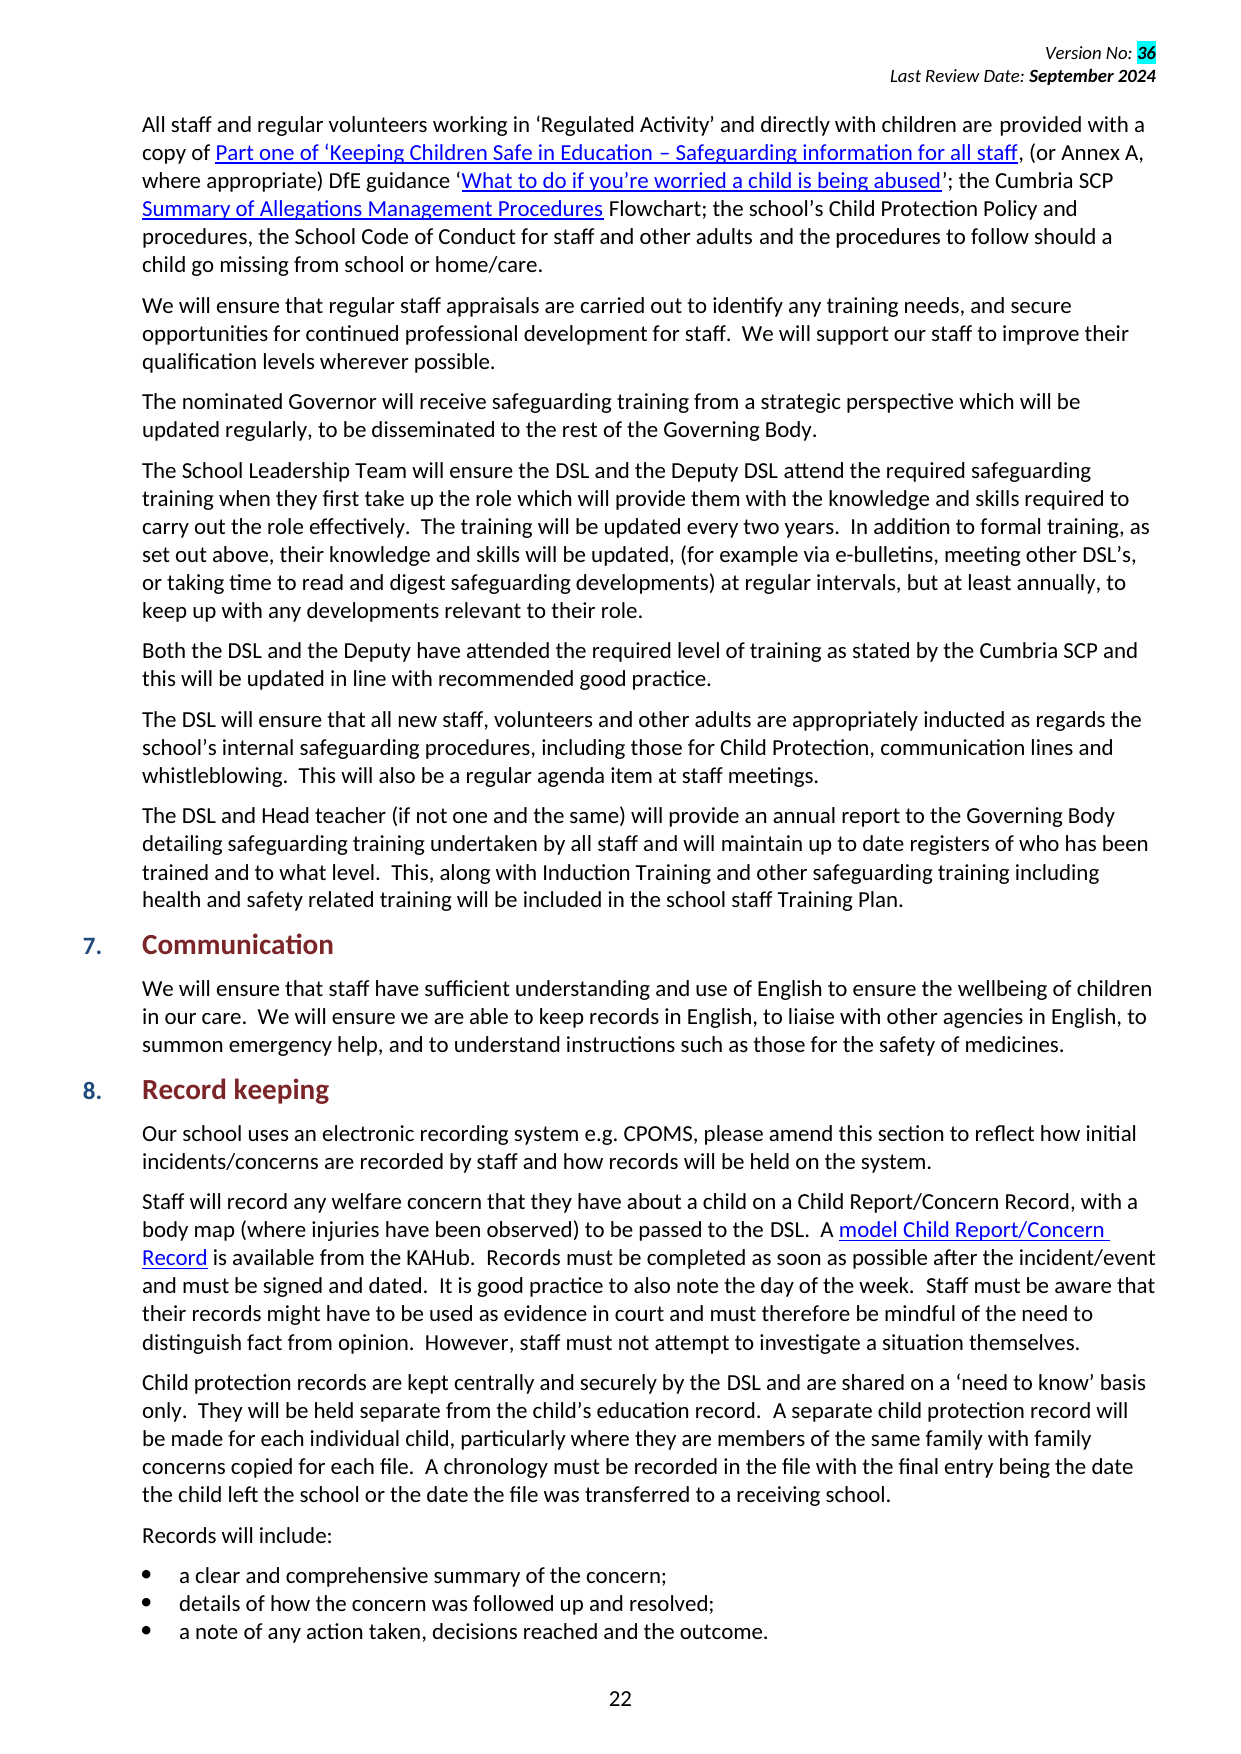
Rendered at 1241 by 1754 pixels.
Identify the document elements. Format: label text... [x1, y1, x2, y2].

text The nominated Governor will receive safeguarding training from a strategic perspective which will be updated regularly, to be disseminated to the rest of the Governing Body. [142, 387, 1157, 443]
text We will ensure that regular staff appraisals are carried out to identify any training needs, and secure opportunities for continued professional development for staff. We will support our staff to improve their qualification levels wherever possible. [142, 291, 1157, 375]
text We will ensure that staff have sufficient understanding and use of English to ensure the wellbeing of children in our care. We will ensure we are able to keep records in English, to liaise with other agencies in English, to summon emergency help, and to understand instructions such as those for the safety of medicines. [142, 974, 1157, 1058]
text The School Leadership Team will ensure the DSL and the Deputy DSL attend the required safeguarding training when they first take up the role which will provide them with the knowledge and skills required to carry out the role effectively. The training will be updated every two years. In addition to formal training, as set out above, their knowledge and skills will be updated, (for example via e-bulletins, meeting other DSL’s, or taking time to read and digest safeguarding developments) at regular intervals, but at least annually, to keep up with any developments relevant to their role. [142, 456, 1157, 624]
text All staff and regular volunteers working in ‘Regulated Activity’ and directly with children are provided with a copy of Part one of ‘Keeping Children Safe in Education – Safeguarding information for all staff, (or Annex A, where appropriate) DfE guidance ‘What to do if you’re worried a child is being abused’; the Cumbria SCP Summary of Allegations Management Procedures Flowchart; the school’s Child Protection Policy and procedures, the School Code of Conduct for staff and other adults and the procedures to follow should a child go missing from school or home/care. [142, 110, 1157, 278]
text Our school uses an electronic recording system e.g. CPOMS, please amend this section to reflect how initial incidents/concerns are recorded by staff and how records will be held on the system. [142, 1119, 1157, 1175]
text Child protection records are kept centrally and securely by the DSL and are shared on a ‘need to know’ basis only. They will be held separate from the child’s education record. A separate child protection record will be made for each individual child, particularly where they are members of the same family with family concerns copied for each file. A chronology must be recorded in the file with the final entry being the date the child left the school or the date the file was transferred to a receiving school. [142, 1368, 1157, 1508]
list a clear and comprehensive summary of the concern; [142, 1561, 1157, 1589]
text The DSL will ensure that all new staff, volunteers and other adults are appropriately inducted as regards the school’s internal safeguarding procedures, including those for Child Protection, communication lines and whistleblowing. This will also be a regular agenda item at staff meetings. [142, 705, 1157, 789]
list details of how the concern was followed up and resolved; [142, 1589, 1157, 1617]
subtitle Record keeping [83, 1071, 1157, 1106]
subtitle Communication [83, 926, 1157, 962]
text Both the DSL and the Deputy have attended the required level of training as stated by the Cumbria SCP and this will be updated in line with recommended good practice. [142, 636, 1157, 692]
text Staff will record any welfare concern that they have about a child on a Child Report/Concern Record, with a body map (where injuries have been observed) to be passed to the DSL. A model Child Report/Concern Record is available from the KAHub. Records must be completed as soon as possible after the incident/event and must be signed and dated. It is good practice to also note the day of the week. Staff must be aware that their records might have to be used as evidence in court and must therefore be mindful of the need to distinguish fact from opinion. However, staff must not attempt to investigate a situation themselves. [142, 1187, 1157, 1356]
text The DSL and Head teacher (if not one and the same) will provide an annual report to the Governing Body detailing safeguarding training undertaken by all staff and will maintain up to date registers of who has been trained and to what level. This, along with Induction Training and other safeguarding training including health and safety related training will be included in the school staff Training Plan. [142, 802, 1157, 914]
list a note of any action taken, decisions reached and the outcome. [142, 1617, 1157, 1645]
text Records will include: [83, 1521, 1157, 1549]
